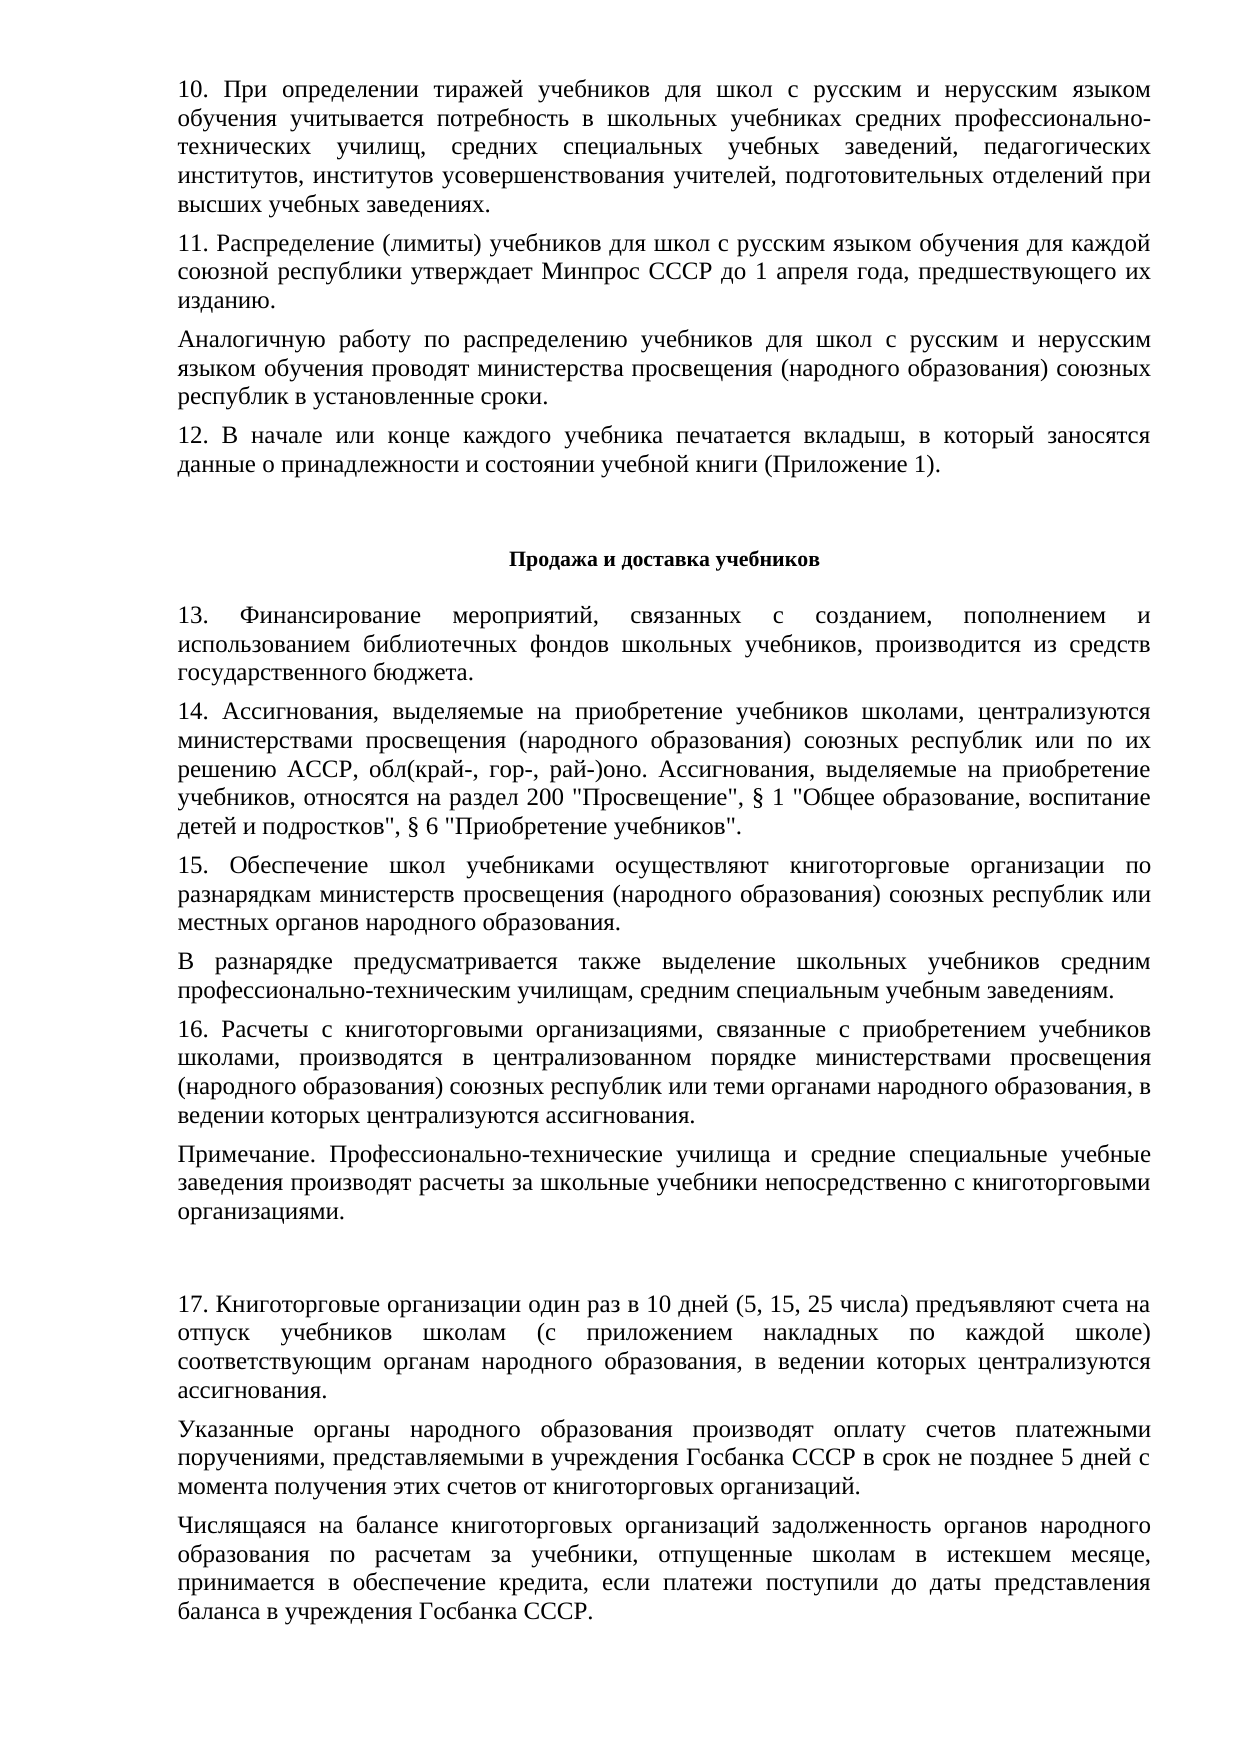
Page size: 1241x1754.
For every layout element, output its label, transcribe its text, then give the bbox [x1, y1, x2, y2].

text 15. Обеспечение школ учебниками осуществляют книготорговые организации по разнарядкам министерств просвещения (народного образования) союзных республик или местных органов народного образования. [177, 850, 1152, 936]
text 17. Книготорговые организации один раз в 10 дней (5, 15, 25 числа) предъявляют счета на отпуск учебников школам (с приложением накладных по каждой школе) соответствующим органам народного образования, в ведении которых централизуются ассигнования. [177, 1289, 1152, 1404]
text Числящаяся на балансе книготорговых организаций задолженность органов народного образования по расчетам за учебники, отпущенные школам в истекшем месяце, принимается в обеспечение кредита, если платежи поступили до даты представления баланса в учреждения Госбанка СССР. [177, 1510, 1152, 1625]
text 16. Расчеты с книготорговыми организациями, связанные с приобретением учебников школами, производятся в централизованном порядке министерствами просвещения (народного образования) союзных республик или теми органами народного образования, в ведении которых централизуются ассигнования. [177, 1014, 1152, 1129]
text Аналогичную работу по распределению учебников для школ с русским и нерусским языком обучения проводят министерства просвещения (народного образования) союзных республик в установленные сроки. [177, 324, 1152, 410]
text В разнарядке предусматривается также выделение школьных учебников средним профессионально-техническим училищам, средним специальным учебным заведениям. [177, 946, 1152, 1004]
text 13. Финансирование мероприятий, связанных с созданием, пополнением и использованием библиотечных фондов школьных учебников, производится из средств государственного бюджета. [177, 600, 1152, 686]
text Примечание. Профессионально-технические училища и средние специальные учебные заведения производят расчеты за школьные учебники непосредственно с книготорговыми организациями. [177, 1139, 1152, 1225]
text Указанные органы народного образования производят оплату счетов платежными поручениями, представляемыми в учреждения Госбанка СССР в срок не позднее 5 дней с момента получения этих счетов от книготорговых организаций. [177, 1414, 1152, 1500]
text 14. Ассигнования, выделяемые на приобретение учебников школами, централизуются министерствами просвещения (народного образования) союзных республик или по их решению АССР, обл(край-, гор-, рай-)оно. Ассигнования, выделяемые на приобретение учебников, относятся на раздел 200 "Просвещение", § 1 "Общее образование, воспитание детей и подростков", § 6 "Приобретение учебников". [177, 696, 1152, 840]
text 10. При определении тиражей учебников для школ с русским и нерусским языком обучения учитывается потребность в школьных учебниках средних профессионально-технических училищ, средних специальных учебных заведений, педагогических институтов, институтов усовершенствования учителей, подготовительных отделений при высших учебных заведениях. [177, 74, 1152, 218]
text 11. Распределение (лимиты) учебников для школ с русским языком обучения для каждой союзной республики утверждает Минпрос СССР до 1 апреля года, предшествующего их изданию. [177, 228, 1152, 314]
text Продажа и доставка учебников [177, 546, 1152, 571]
text 12. В начале или конце каждого учебника печатается вкладыш, в который заносятся данные о принадлежности и состоянии учебной книги (Приложение 1). [177, 420, 1152, 478]
